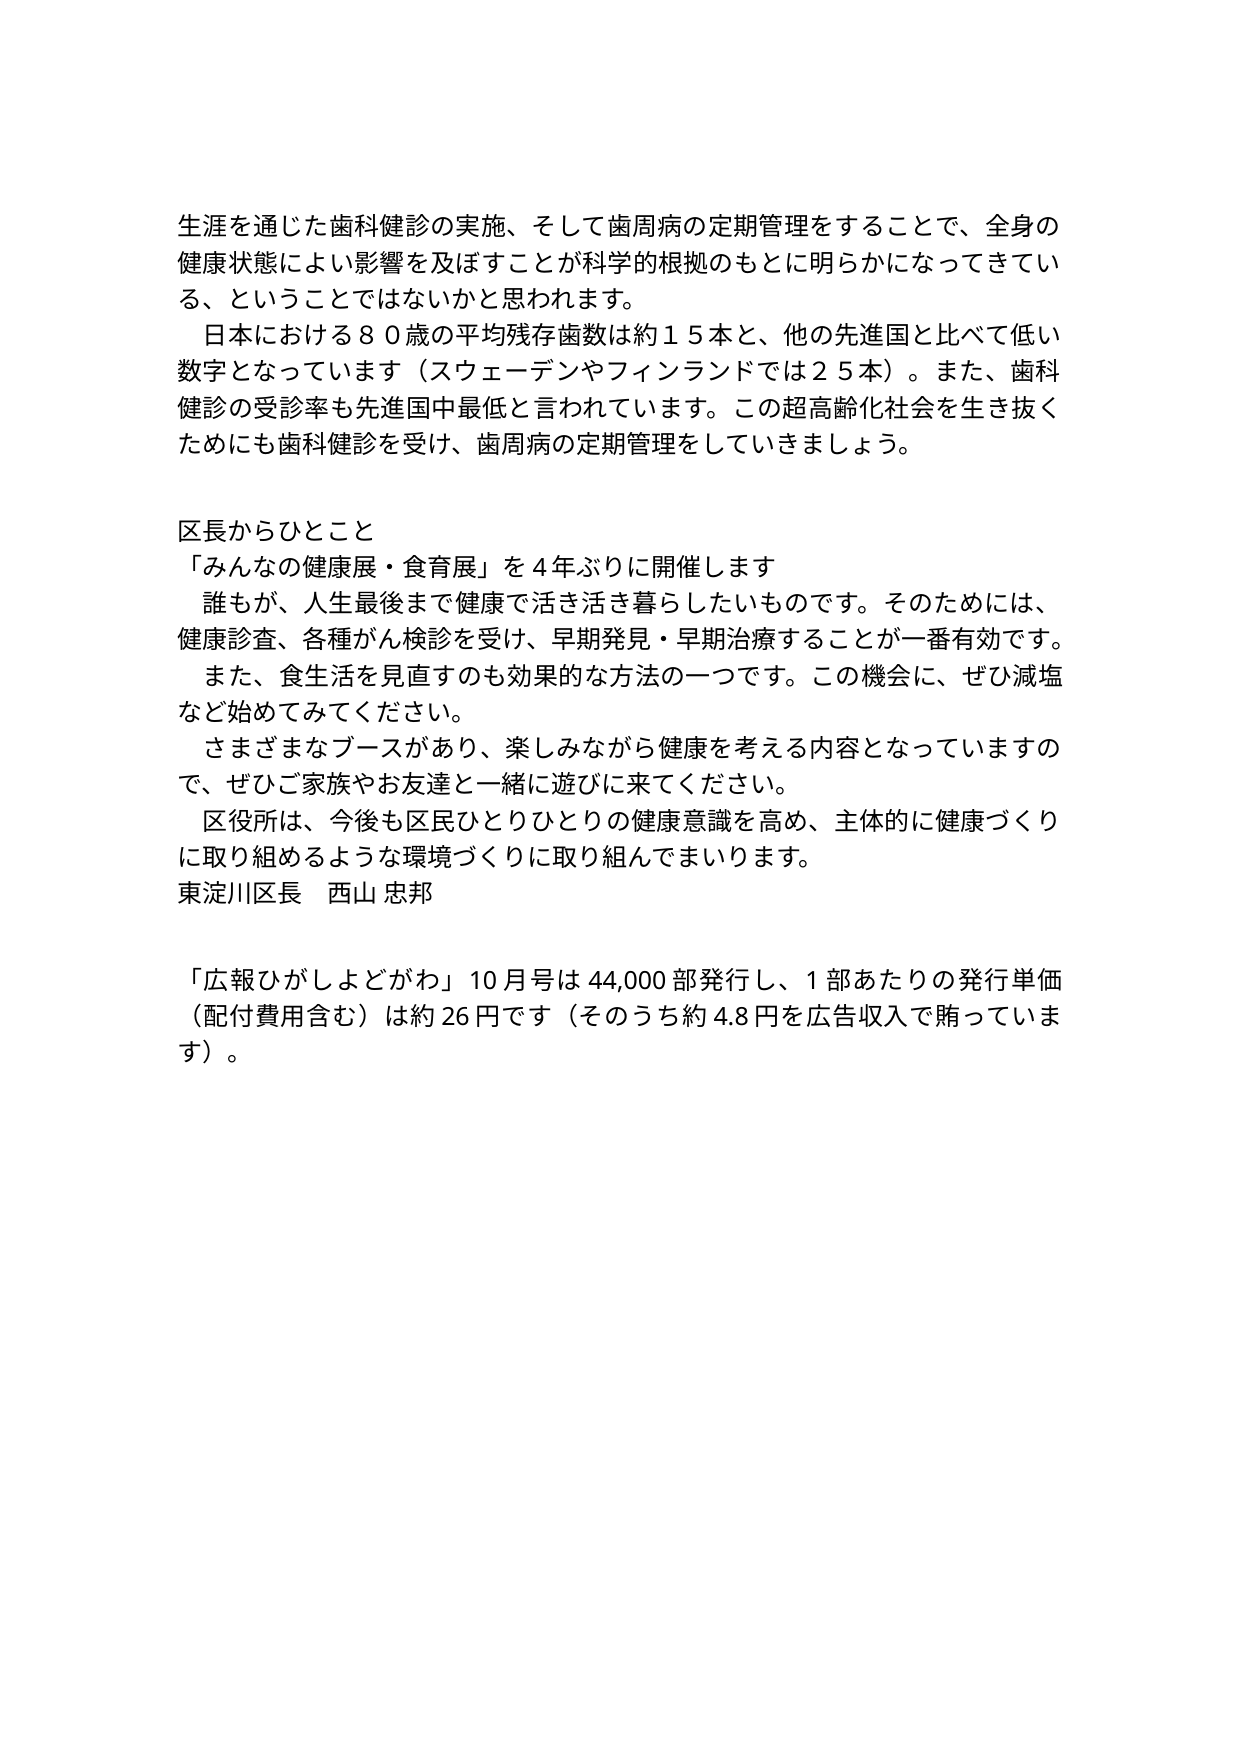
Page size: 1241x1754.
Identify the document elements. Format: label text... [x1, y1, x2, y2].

text さまざまなブースがあり、楽しみながら健康を考える内容となっていますので、ぜひご家族やお友達と一緒に遊びに来てください。 [177, 728, 1063, 801]
text 誰もが、人生最後まで健康で活き活き暮らしたいものです。そのためには、健康診査、各種がん検診を受け、早期発見・早期治療することが一番有効です。 [177, 583, 1063, 656]
text 東淀川区長 西山 忠邦 [177, 873, 1063, 910]
text また、食生活を見直すのも効果的な方法の一つです。この機会に、ぜひ減塩など始めてみてください。 [177, 656, 1063, 728]
text 区役所は、今後も区民ひとりひとりの健康意識を高め、主体的に健康づくりに取り組めるような環境づくりに取り組んでまいります。 [177, 801, 1063, 873]
text 「広報ひがしよどがわ」10月号は44,000部発行し、1部あたりの発行単価（配付費用含む）は約26円です（そのうち約4.8円を広告収入で賄っています）。 [177, 960, 1063, 1069]
text 区長からひとこと [177, 511, 1063, 547]
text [177, 207, 1063, 316]
text 日本における８０歳の平均残存歯数は約１５本と、他の先進国と比べて低い数字となっています（スウェーデンやフィンランドでは２５本）。また、歯科健診の受診率も先進国中最低と言われています。この超高齢化社会を生き抜くためにも歯科健診を受け、歯周病の定期管理をしていきましょう。 [177, 316, 1063, 461]
text 「みんなの健康展・食育展」を4年ぶりに開催します [177, 547, 1063, 583]
